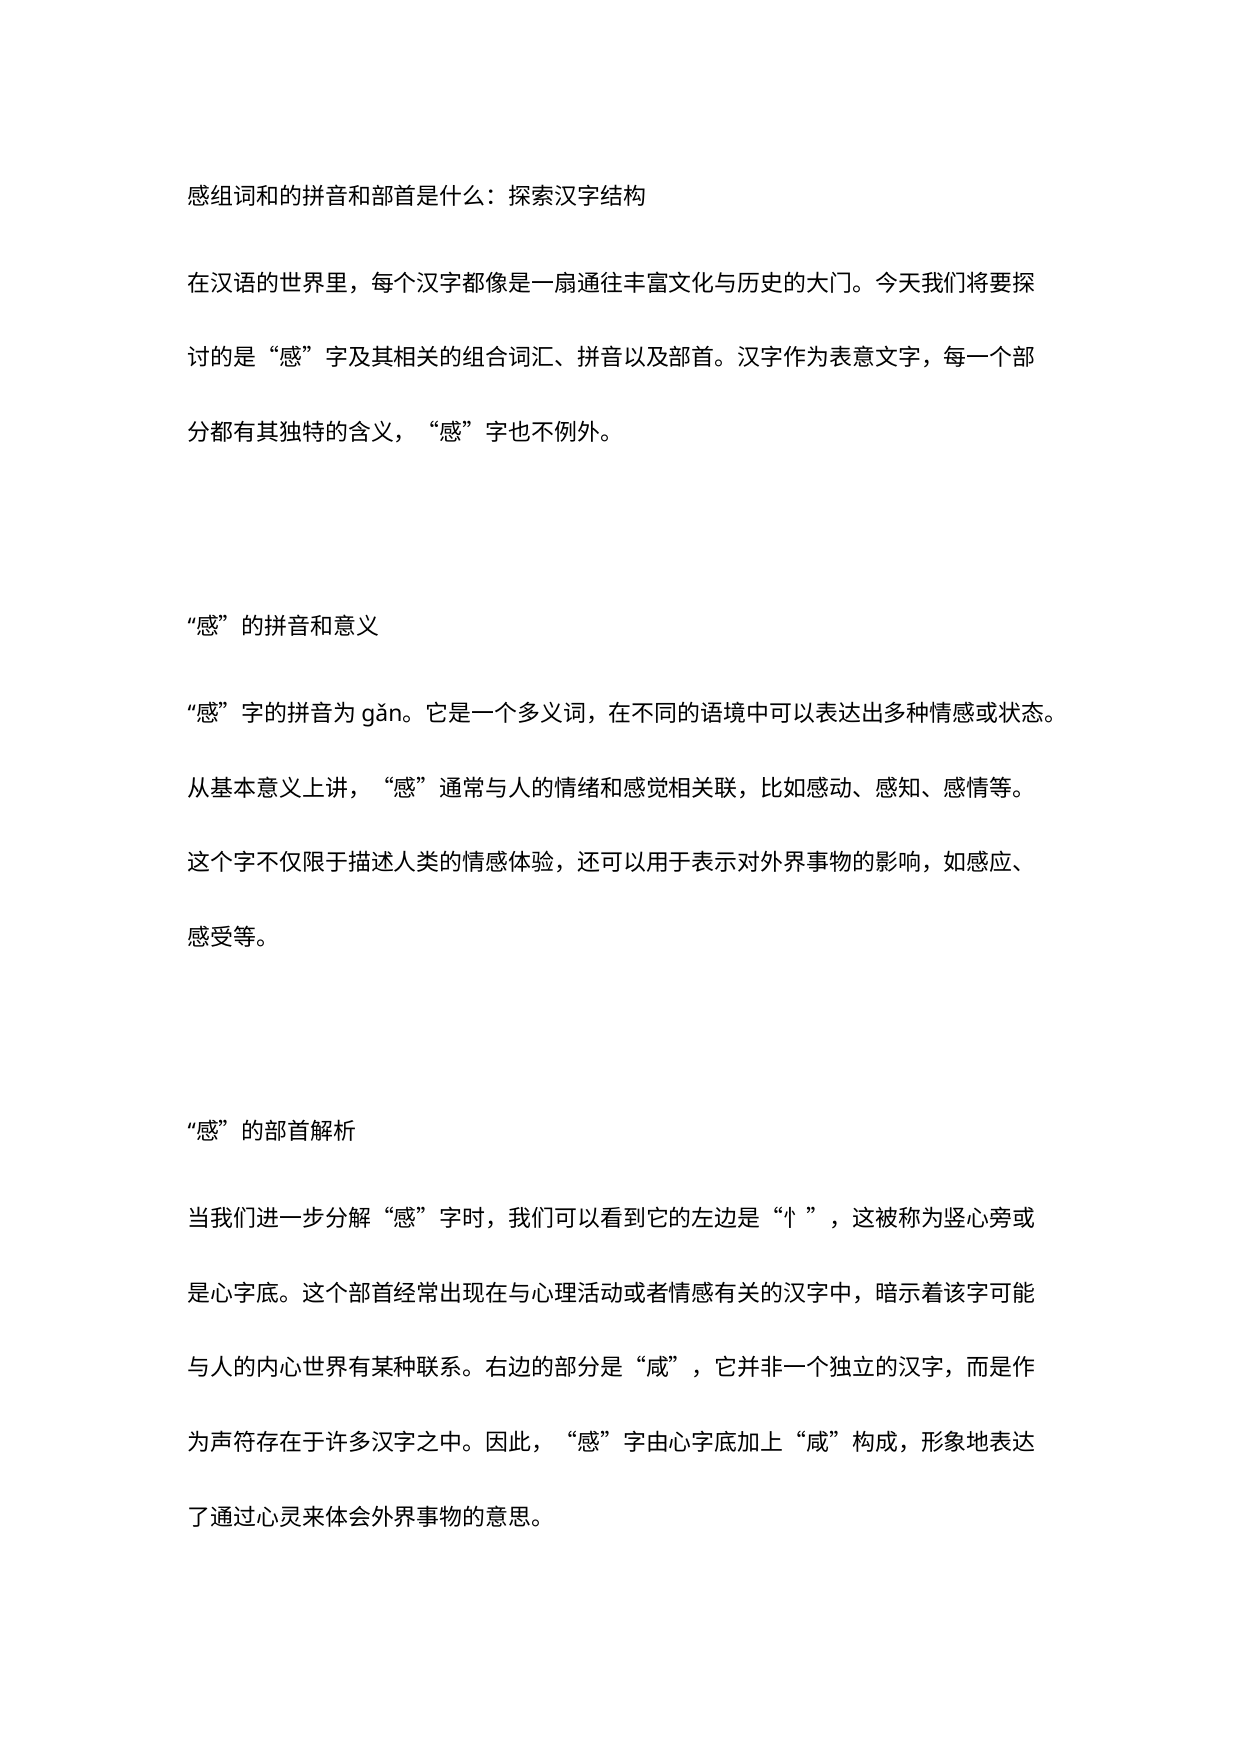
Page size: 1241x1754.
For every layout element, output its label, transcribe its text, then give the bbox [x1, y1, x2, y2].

text 感组词和的拼音和部首是什么：探索汉字结构 [187, 162, 1053, 227]
text 当我们进一步分解“感”字时，我们可以看到它的左边是“忄”，这被称为竖心旁或是心字底。这个部首经常出现在与心理活动或者情感有关的汉字中，暗示着该字可能与人的内心世界有某种联系。右边的部分是“咸”，它并非一个独立的汉字，而是作为声符存在于许多汉字之中。因此，“感”字由心字底加上“咸”构成，形象地表达了通过心灵来体会外界事物的意思。 [187, 1184, 1053, 1548]
text “感”的拼音和意义 [187, 592, 1053, 657]
text “感”字的拼音为 gǎn。它是一个多义词，在不同的语境中可以表达出多种情感或状态。从基本意义上讲，“感”通常与人的情绪和感觉相关联，比如感动、感知、感情等。这个字不仅限于描述人类的情感体验，还可以用于表示对外界事物的影响，如感应、感受等。 [187, 679, 1053, 968]
text 在汉语的世界里，每个汉字都像是一扇通往丰富文化与历史的大门。今天我们将要探讨的是“感”字及其相关的组合词汇、拼音以及部首。汉字作为表意文字，每一个部分都有其独特的含义，“感”字也不例外。 [187, 248, 1053, 463]
text “感”的部首解析 [187, 1097, 1053, 1162]
